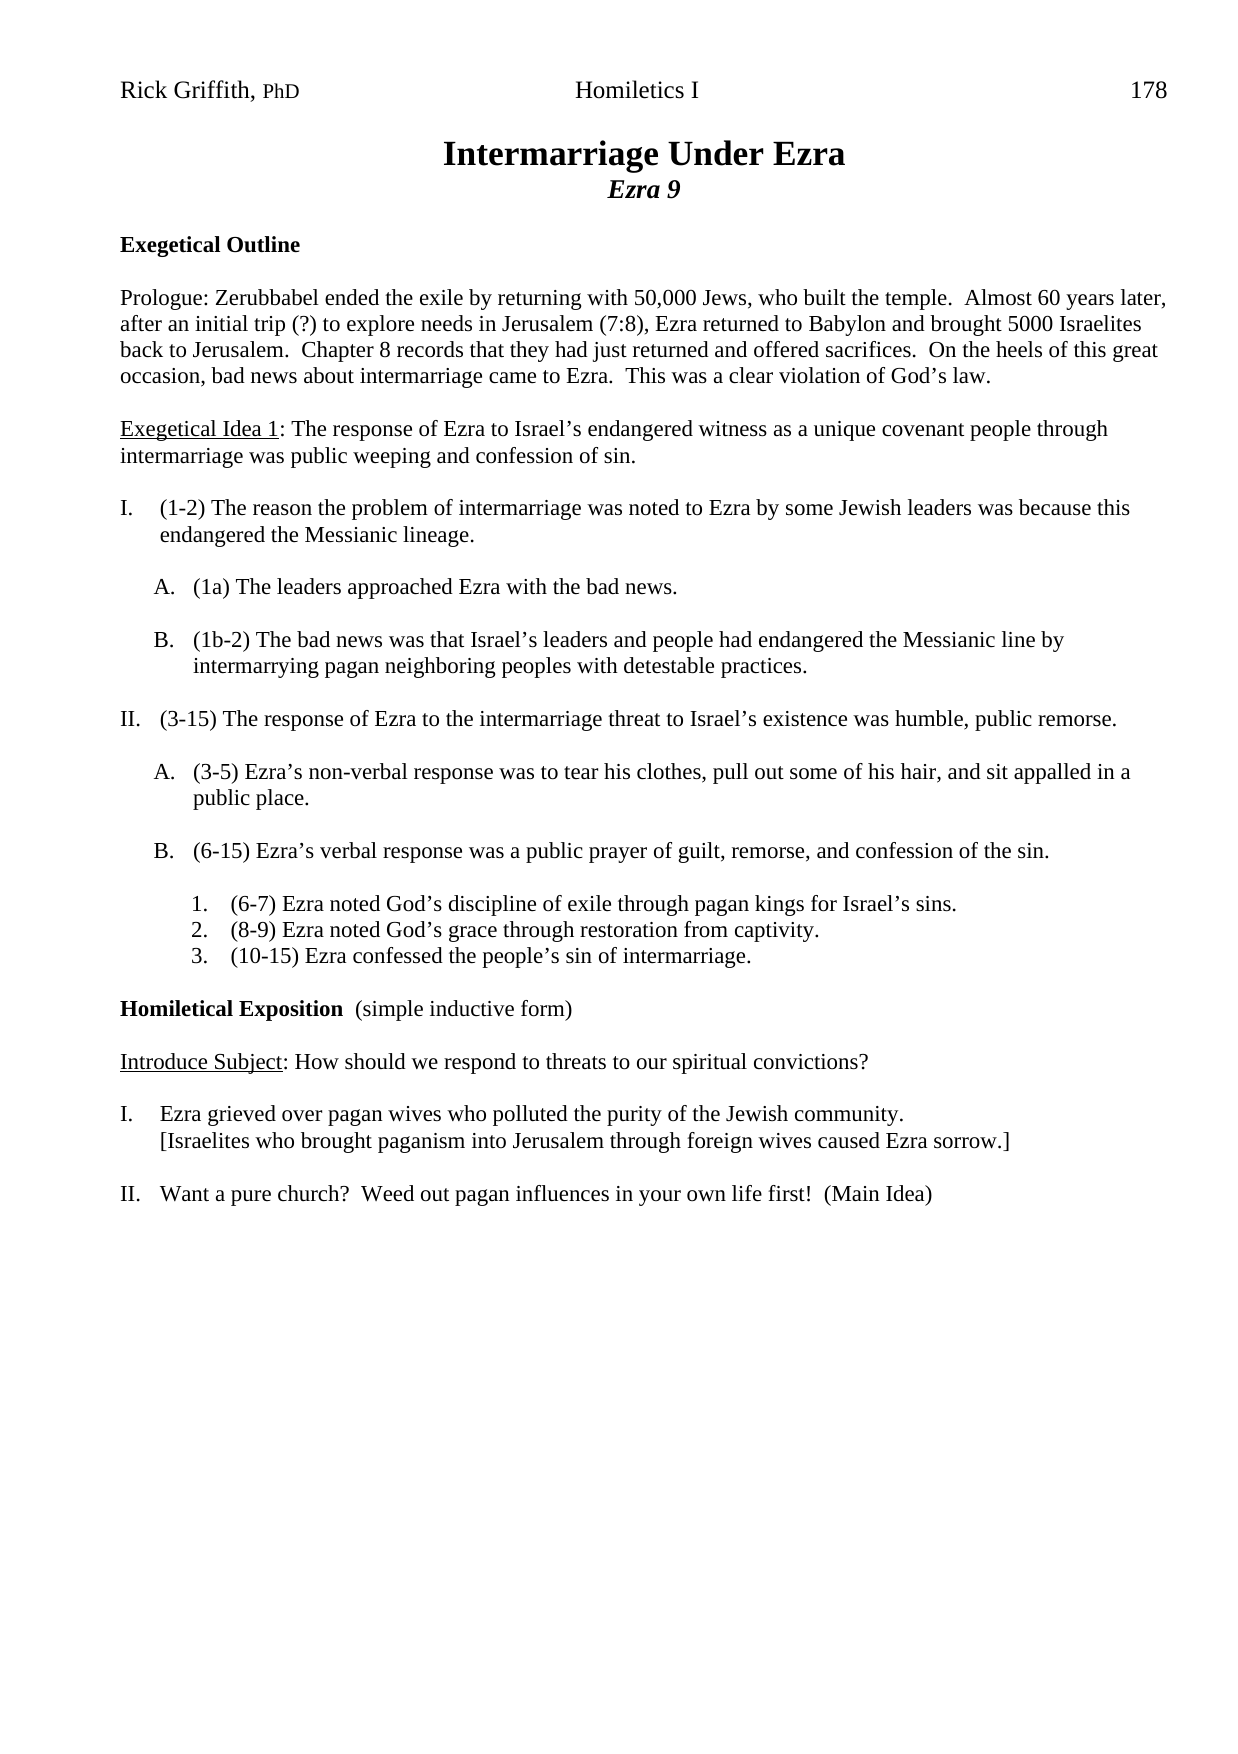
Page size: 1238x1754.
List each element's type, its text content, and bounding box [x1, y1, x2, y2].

text Prologue: Zerubbabel ended the exile by returning with 50,000 Jews, who built the temple. Almost 60 years later, after an initial trip (?) to explore needs in Jerusalem (7:8), Ezra returned to Babylon and brought 5000 Israelites back to Jerusalem. Chapter 8 records that they had just returned and offered sacrifices. On the heels of this great occasion, bad news about intermarriage came to Ezra. This was a clear violation of God’s law. [120, 283, 1168, 389]
text I. Ezra grieved over pagan wives who polluted the purity of the Jewish community. [120, 1101, 1168, 1127]
text A. (1a) The leaders approached Ezra with the bad news. [153, 573, 1168, 600]
text Exegetical Outline [120, 231, 1168, 257]
text B. (1b-2) The bad news was that Israel’s leaders and people had endangered the Messianic line by intermarrying pagan neighboring peoples with detestable practices. [153, 626, 1168, 679]
text Homiletical Exposition (simple inductive form) [120, 995, 1168, 1021]
text II. Want a pure church? Weed out pagan influences in your own life first! (Main Idea) [120, 1179, 1168, 1206]
text A. (3-5) Ezra’s non-verbal response was to tear his clothes, pull out some of his hair, and sit appalled in a public place. [153, 758, 1168, 811]
text Ezra 9 [122, 173, 1168, 204]
text Exegetical Idea 1: The response of Ezra to Israel’s endangered witness as a unique covenant people through intermarriage was public weeping and confession of sin. [120, 415, 1168, 468]
text 2. (8-9) Ezra noted God’s grace through restoration from captivity. [191, 916, 1168, 942]
text 1. (6-7) Ezra noted God’s discipline of exile through pagan kings for Israel’s sins. [191, 890, 1168, 916]
text I. (1-2) The reason the problem of intermarriage was noted to Ezra by some Jewish leaders was because this endangered the Messianic lineage. [120, 494, 1168, 547]
text Intermarriage Under Ezra [120, 132, 1168, 173]
text [Israelites who brought paganism into Jerusalem through foreign wives caused Ezra sorrow.] [120, 1127, 1168, 1153]
text Introduce Subject: How should we respond to threats to our spiritual convictions? [120, 1048, 1168, 1074]
text B. (6-15) Ezra’s verbal response was a public prayer of guilt, remorse, and confession of the sin. [153, 837, 1168, 863]
text II. (3-15) The response of Ezra to the intermarriage threat to Israel’s existence was humble, public remorse. [120, 705, 1168, 732]
text 3. (10-15) Ezra confessed the people’s sin of intermarriage. [191, 942, 1168, 969]
